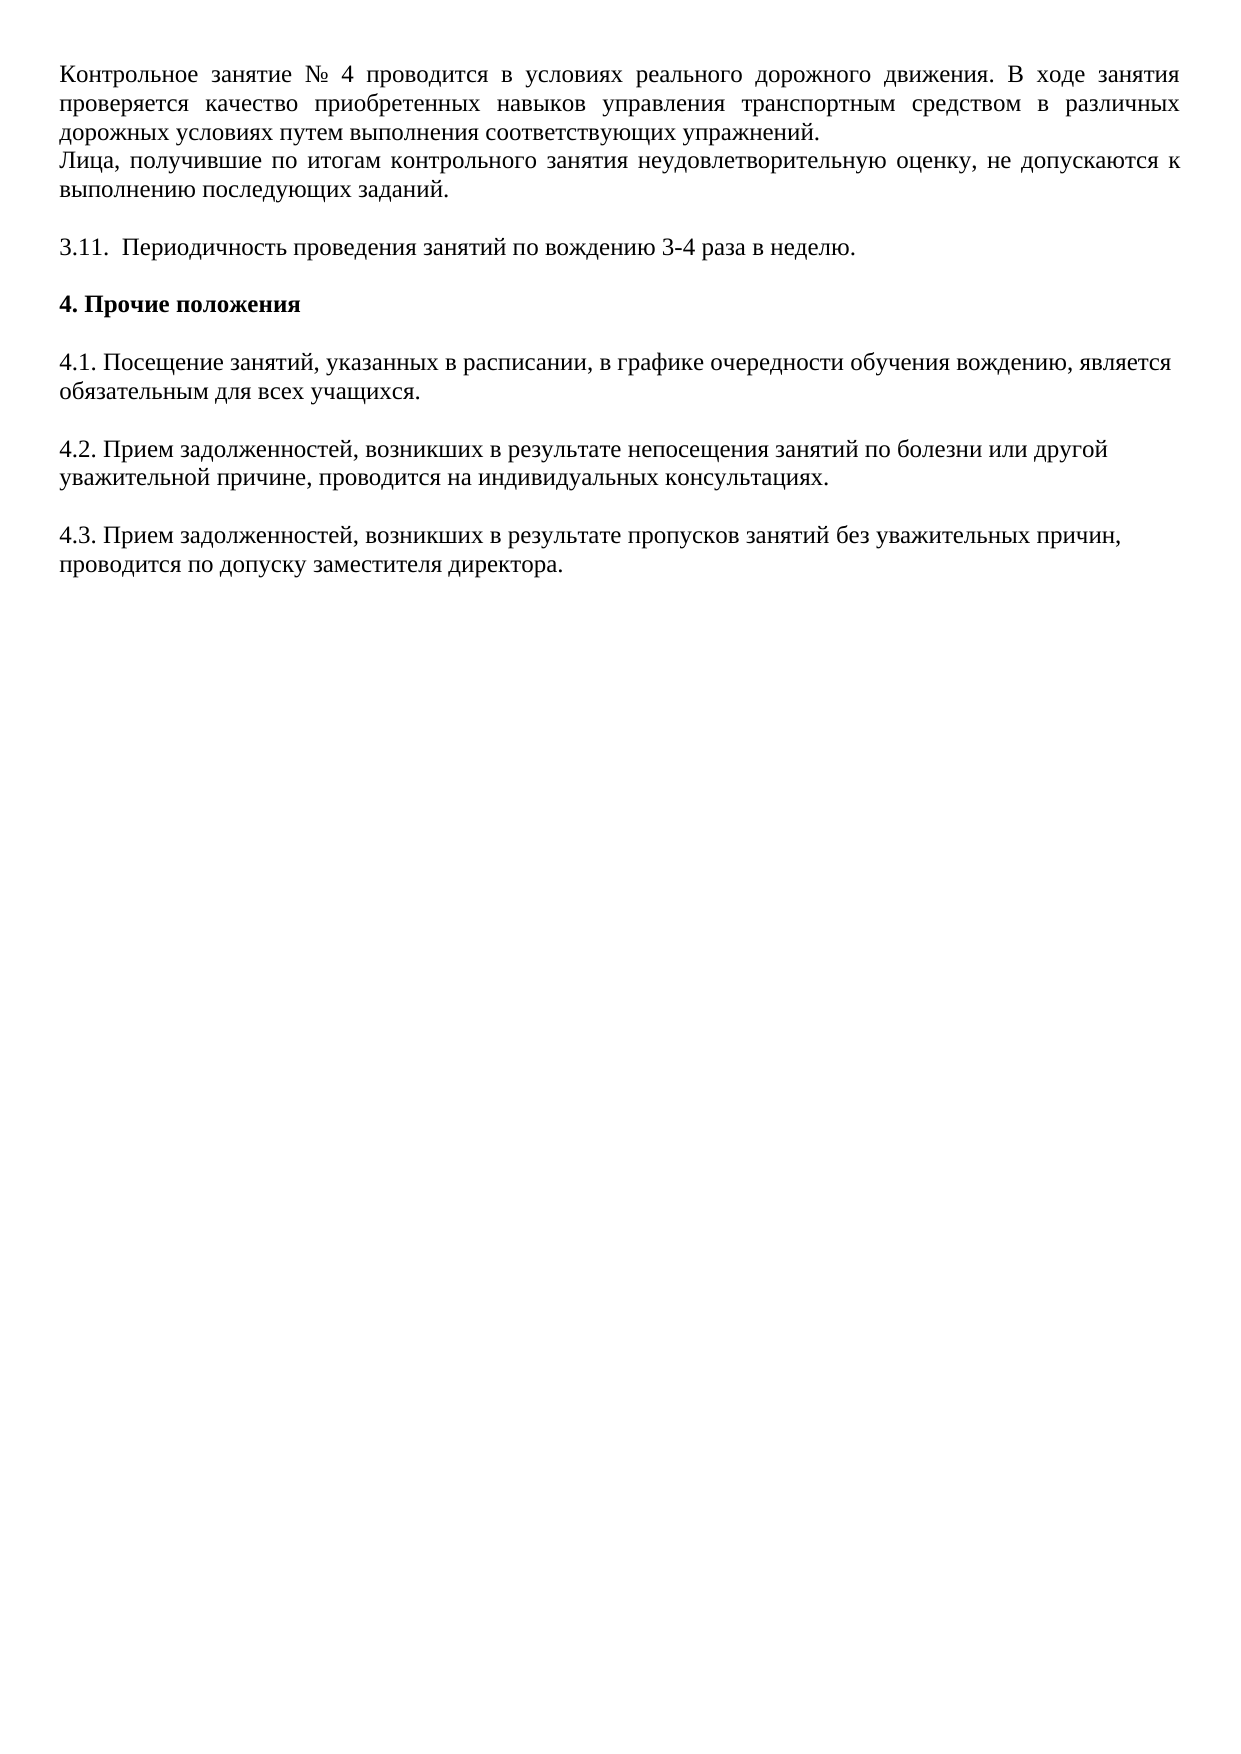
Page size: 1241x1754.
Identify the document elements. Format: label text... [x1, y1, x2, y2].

text Лица, получившие по итогам контрольного занятия неудовлетворительную оценку, не допускаются к выполнению последующих заданий. [59, 145, 1181, 203]
text 3.11. Периодичность проведения занятий по вождению 3-4 раза в неделю. [59, 232, 1181, 260]
text Контрольное занятие № 4 проводится в условиях реального дорожного движения. В ходе занятия проверяется качество приобретенных навыков управления транспортным средством в различных дорожных условиях путем выполнения соответствующих упражнений. [59, 59, 1181, 145]
text 4.3. Прием задолженностей, возникших в результате пропусков занятий без уважительных причин, проводится по допуску заместителя директора. [59, 520, 1181, 578]
text 4. Прочие положения [59, 289, 1181, 318]
text 4.2. Прием задолженностей, возникших в результате непосещения занятий по болезни или другой уважительной причине, проводится на индивидуальных консультациях. [59, 434, 1181, 491]
text 4.1. Посещение занятий, указанных в расписании, в графике очередности обучения вождению, является обязательным для всех учащихся. [59, 347, 1181, 404]
